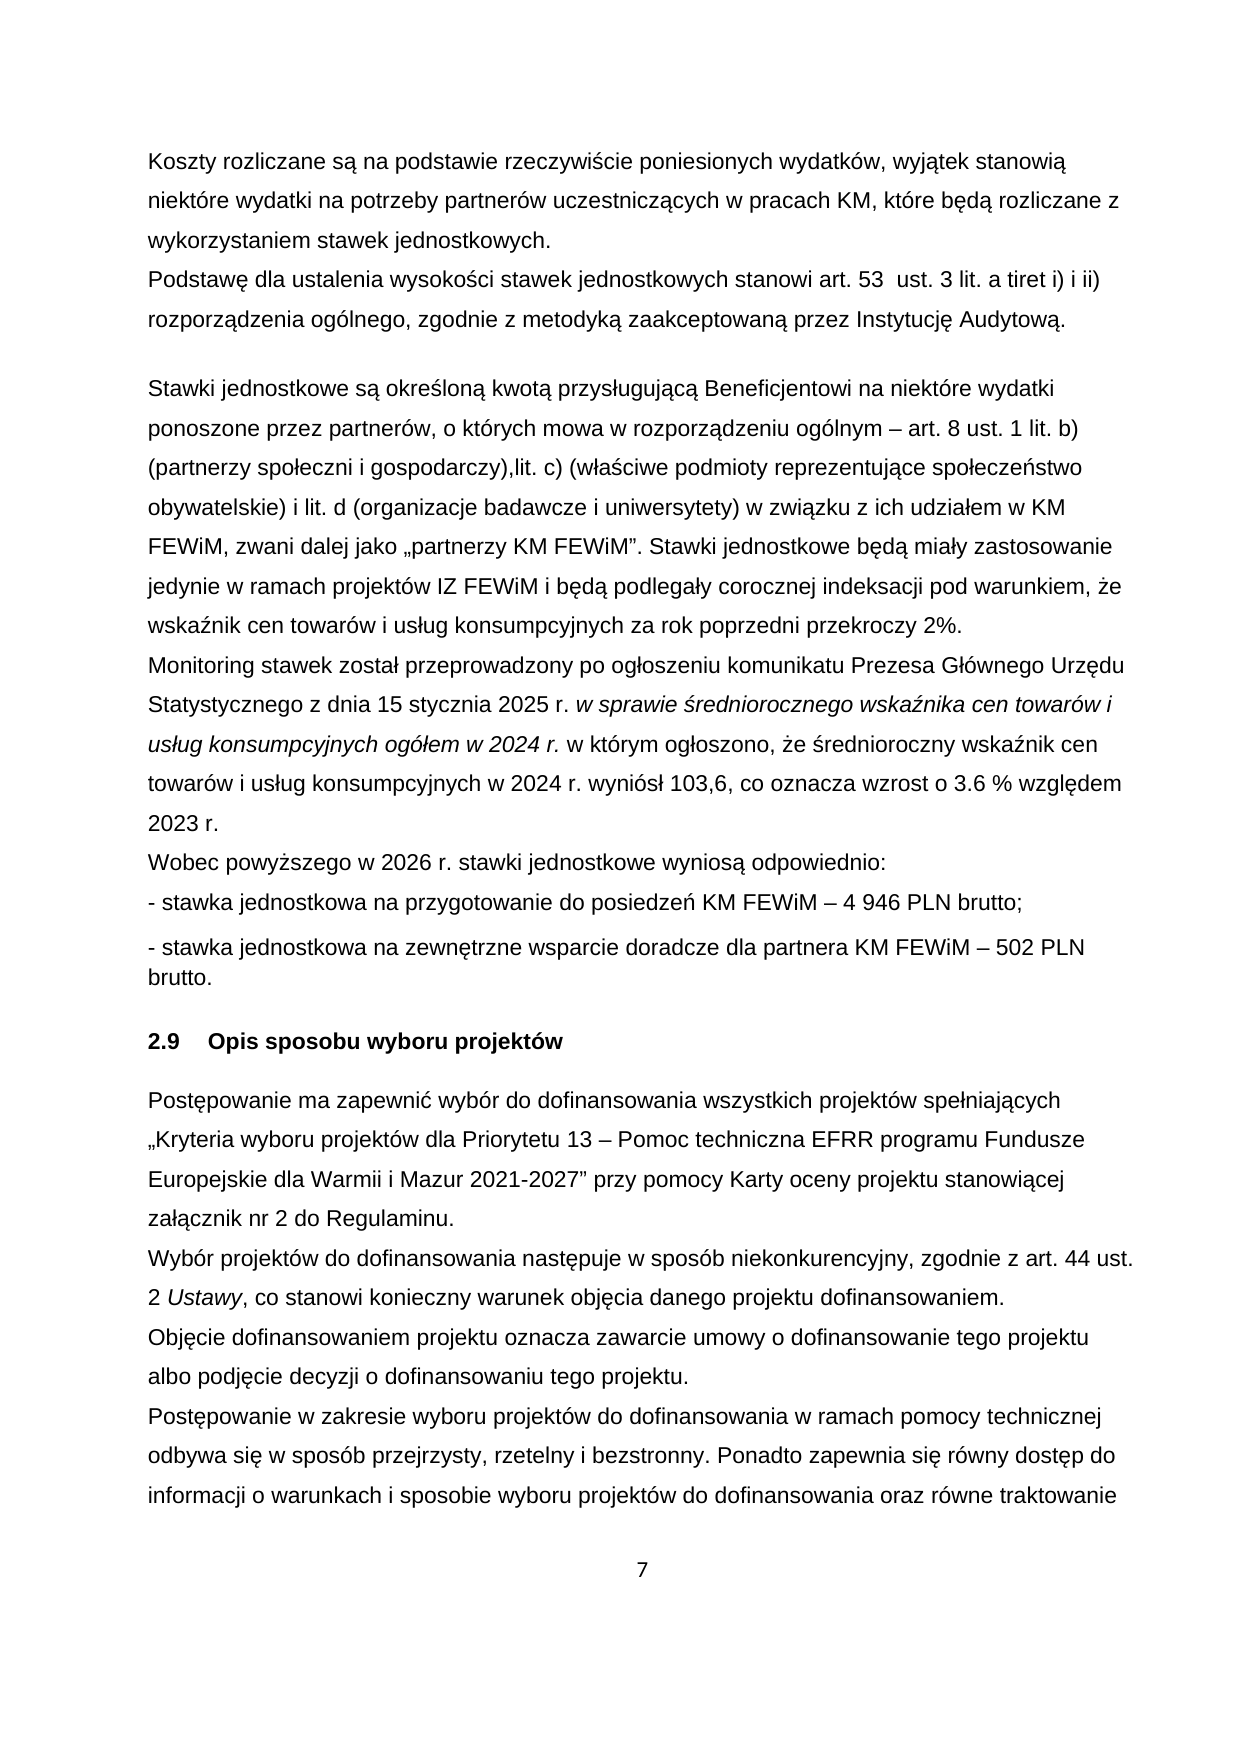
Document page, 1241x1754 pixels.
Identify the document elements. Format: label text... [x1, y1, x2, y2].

text Objęcie dofinansowaniem projektu oznacza zawarcie umowy o dofinansowanie tego projektu albo podjęcie decyzji o dofinansowaniu tego projektu. [148, 1324, 1137, 1390]
text Podstawę dla ustalenia wysokości stawek jednostkowych stanowi art. 53 ust. 3 lit. a tiret i) i ii) rozporządzenia ogólnego, zgodnie z metodyką zaakceptowaną przez Instytucję Audytową. [148, 266, 1137, 332]
text Wybór projektów do dofinansowania następuje w sposób niekonkurencyjny, zgodnie z art. 44 ust. 2 Ustawy, co stanowi konieczny warunek objęcia danego projektu dofinansowaniem. [148, 1245, 1137, 1311]
subtitle Opis sposobu wyboru projektów [148, 1028, 1137, 1055]
text Monitoring stawek został przeprowadzony po ogłoszeniu komunikatu Prezesa Głównego Urzędu Statystycznego z dnia 15 stycznia 2025 r. w sprawie średniorocznego wskaźnika cen towarów i usług konsumpcyjnych ogółem w 2024 r. w którym ogłoszono, że średnioroczny wskaźnik cen towarów i usług konsumpcyjnych w 2024 r. wyniósł 103,6, co oznacza wzrost o 3.6 % względem 2023 r. [148, 652, 1137, 836]
text Stawki jednostkowe są określoną kwotą przysługującą Beneficjentowi na niektóre wydatki ponoszone przez partnerów, o których mowa w rozporządzeniu ogólnym – art. 8 ust. 1 lit. b) (partnerzy społeczni i gospodarczy),lit. c) (właściwe podmioty reprezentujące społeczeństwo obywatelskie) i lit. d (organizacje badawcze i uniwersytety) w związku z ich udziałem w KM FEWiM, zwani dalej jako „partnerzy KM FEWiM”. Stawki jednostkowe będą miały zastosowanie jedynie w ramach projektów IZ FEWiM i będą podlegały corocznej indeksacji pod warunkiem, że wskaźnik cen towarów i usług konsumpcyjnych za rok poprzedni przekroczy 2%. [148, 375, 1137, 638]
text Koszty rozliczane są na podstawie rzeczywiście poniesionych wydatków, wyjątek stanowią niektóre wydatki na potrzeby partnerów uczestniczących w pracach KM, które będą rozliczane z wykorzystaniem stawek jednostkowych. [148, 148, 1137, 253]
text Postępowanie ma zapewnić wybór do dofinansowania wszystkich projektów spełniających „Kryteria wyboru projektów dla Priorytetu 13 – Pomoc techniczna EFRR programu Fundusze Europejskie dla Warmii i Mazur 2021-2027” przy pomocy Karty oceny projektu stanowiącej załącznik nr 2 do Regulaminu. [148, 1087, 1137, 1232]
text Wobec powyższego w 2026 r. stawki jednostkowe wyniosą odpowiednio: [148, 849, 1137, 875]
text - stawka jednostkowa na przygotowanie do posiedzeń KM FEWiM – 4 946 PLN brutto; [148, 888, 1137, 915]
text - stawka jednostkowa na zewnętrzne wsparcie doradcze dla partnera KM FEWiM – 502 PLN brutto. [148, 933, 1137, 990]
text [148, 1403, 1137, 1508]
